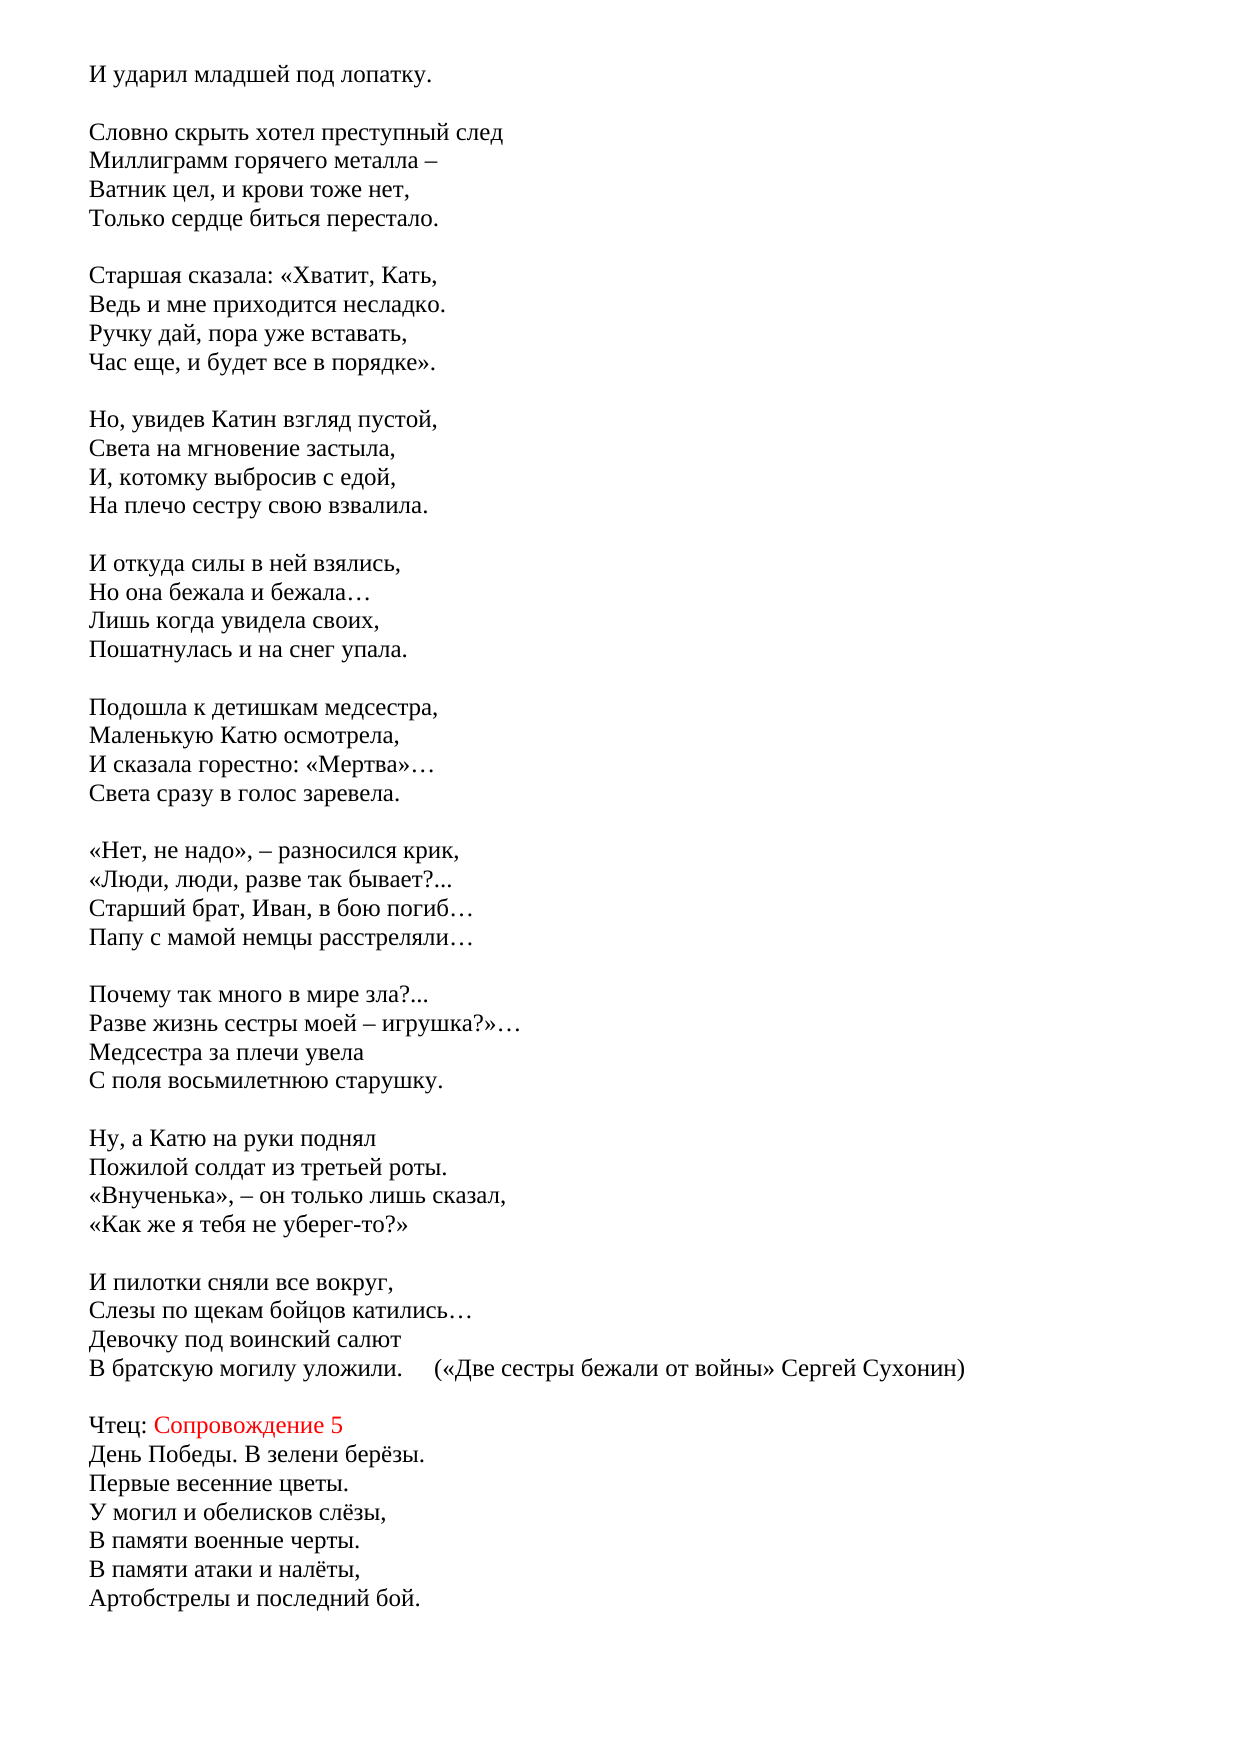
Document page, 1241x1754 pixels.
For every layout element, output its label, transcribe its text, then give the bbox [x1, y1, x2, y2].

text Чтец: Сопровождение 5 [89, 1410, 1152, 1439]
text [89, 1439, 1152, 1612]
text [89, 59, 1152, 1382]
